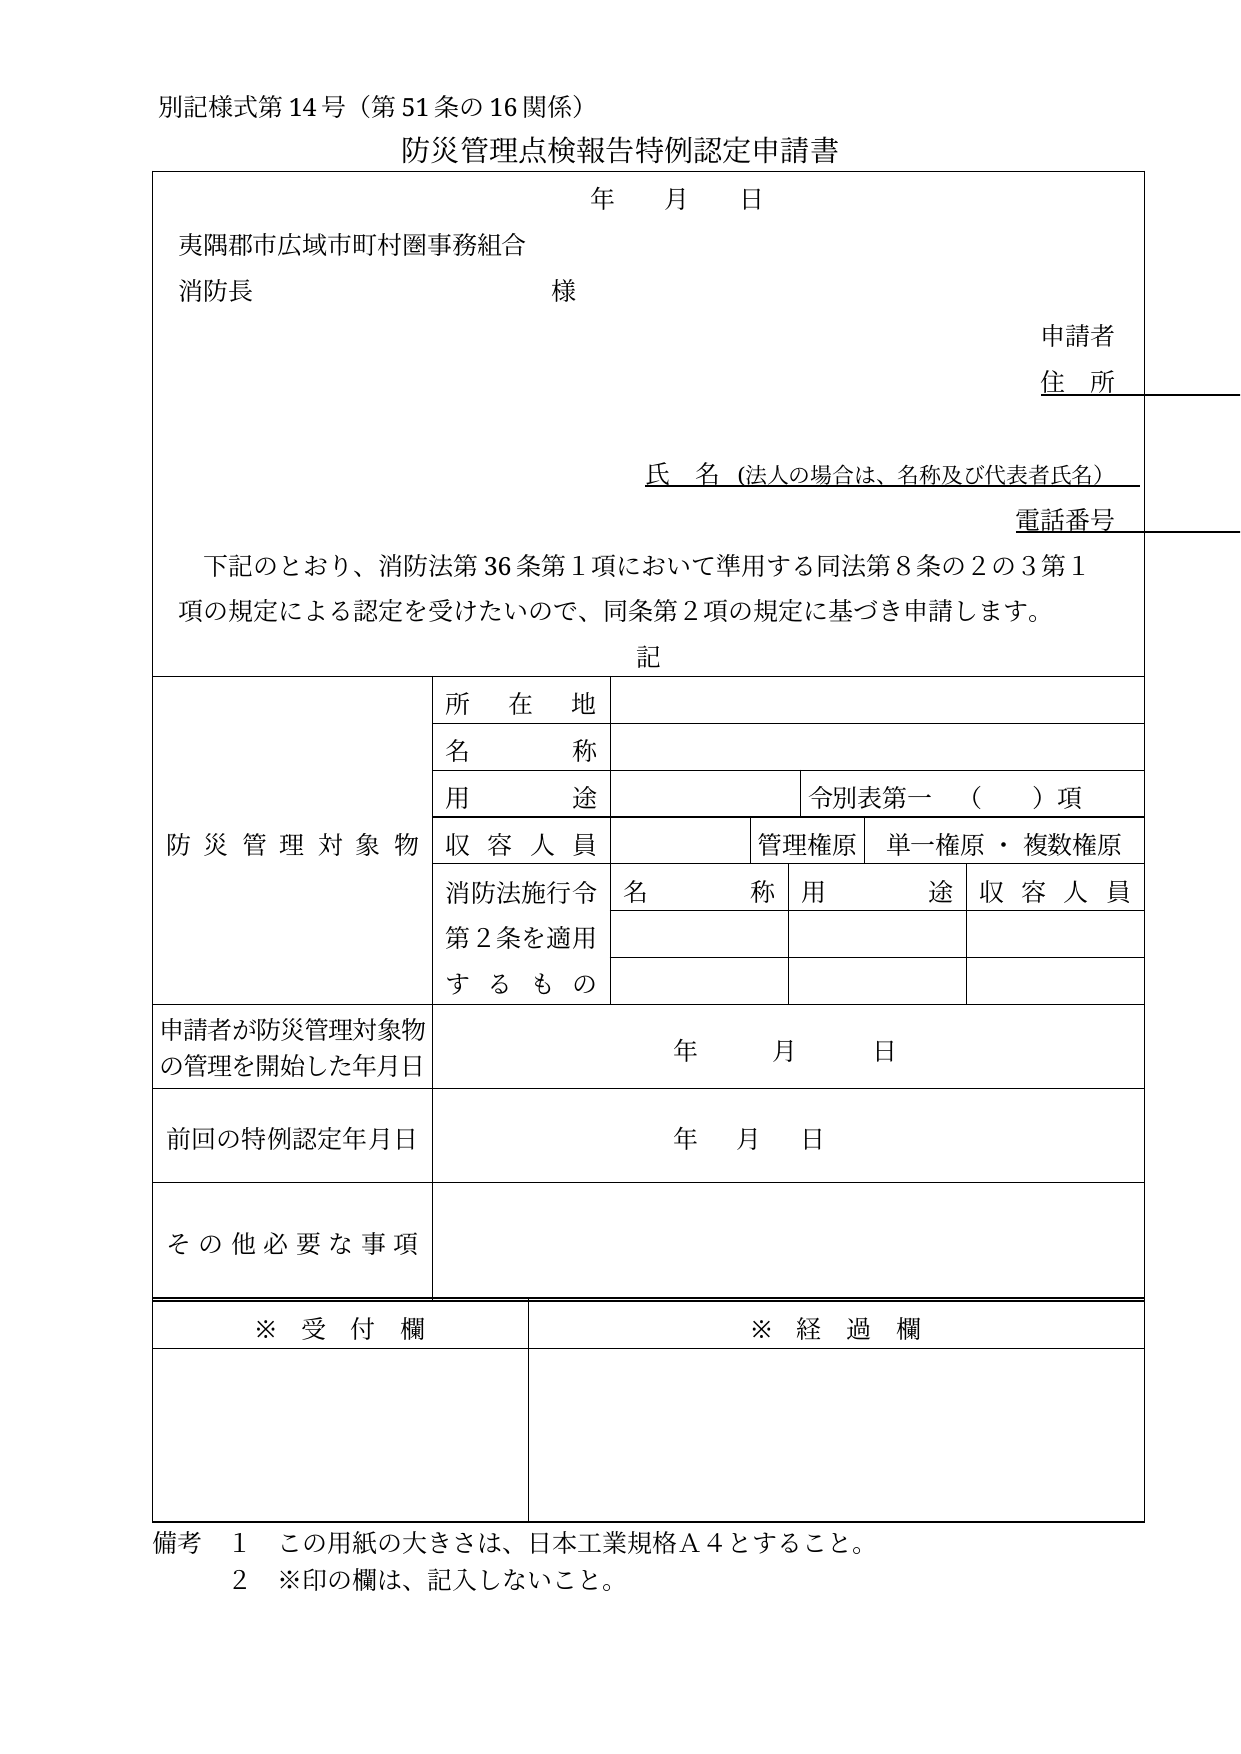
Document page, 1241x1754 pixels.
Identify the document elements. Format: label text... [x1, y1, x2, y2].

table_cell [153, 1349, 528, 1521]
text 別記様式第14号（第51条の16関係） [158, 80, 1063, 125]
text 備考 １ この用紙の大きさは、日本工業規格Ａ４とすること。 [152, 1523, 1063, 1559]
table_cell ※ 経 過 欄 [529, 1302, 1144, 1347]
table_cell [967, 958, 1144, 1004]
table_cell ※ 受 付 欄 [153, 1302, 528, 1347]
text ２ ※印の欄は、記入しないこと。 [152, 1559, 1063, 1597]
table_cell [967, 911, 1144, 957]
table_cell 単一権原 ・ 複数権原 [865, 818, 1144, 863]
table_cell [611, 771, 800, 816]
table_cell [789, 958, 966, 1004]
table_cell [611, 724, 1144, 769]
table_cell 令別表第一 （ ）項 [801, 771, 1144, 816]
table_cell 所 在 地 [433, 677, 610, 723]
table_cell [611, 911, 788, 957]
table_cell [529, 1349, 1144, 1521]
table_cell 年 月 日 [433, 1005, 1144, 1088]
table_cell 収容人員 [433, 818, 610, 863]
table_cell [611, 958, 788, 1004]
table_cell [789, 911, 966, 957]
table_cell [611, 677, 1144, 723]
table_cell 消防法施行令 第２条を適用 するもの [433, 864, 610, 1004]
table_cell 用 途 [433, 771, 610, 816]
table_cell その他必要な事項 [153, 1183, 432, 1297]
table_cell 用 途 [789, 864, 966, 910]
table_header 年 月 日 夷隅郡市広域市町村圏事務組合 消防長 様 申請者 住 所 氏 名 (法人の場合は、名称及び代表者氏名） 電話番号 下記のとおり、消防法第36条第１項において準用する同法第８条の２の３第１項の規定による認定を受けたいので、同条第２項の規定に基づき申請します。 記 [153, 172, 1144, 676]
table_cell [433, 1183, 1144, 1297]
table_cell 防災管理対象物 [153, 677, 432, 1004]
table_cell [611, 818, 750, 863]
table_cell 年 月 日 [433, 1089, 1144, 1182]
text 防災管理点検報告特例認定申請書 [177, 125, 1063, 171]
table_cell 名 称 [433, 724, 610, 769]
table_cell 収容人員 [967, 864, 1144, 910]
table_cell 前回の特例認定年月日 [153, 1089, 432, 1182]
table_cell 名 称 [611, 864, 788, 910]
table_cell 申請者が防災管理対象物の管理を開始した年月日 [153, 1005, 432, 1088]
table_cell 管理権原 [751, 818, 864, 863]
